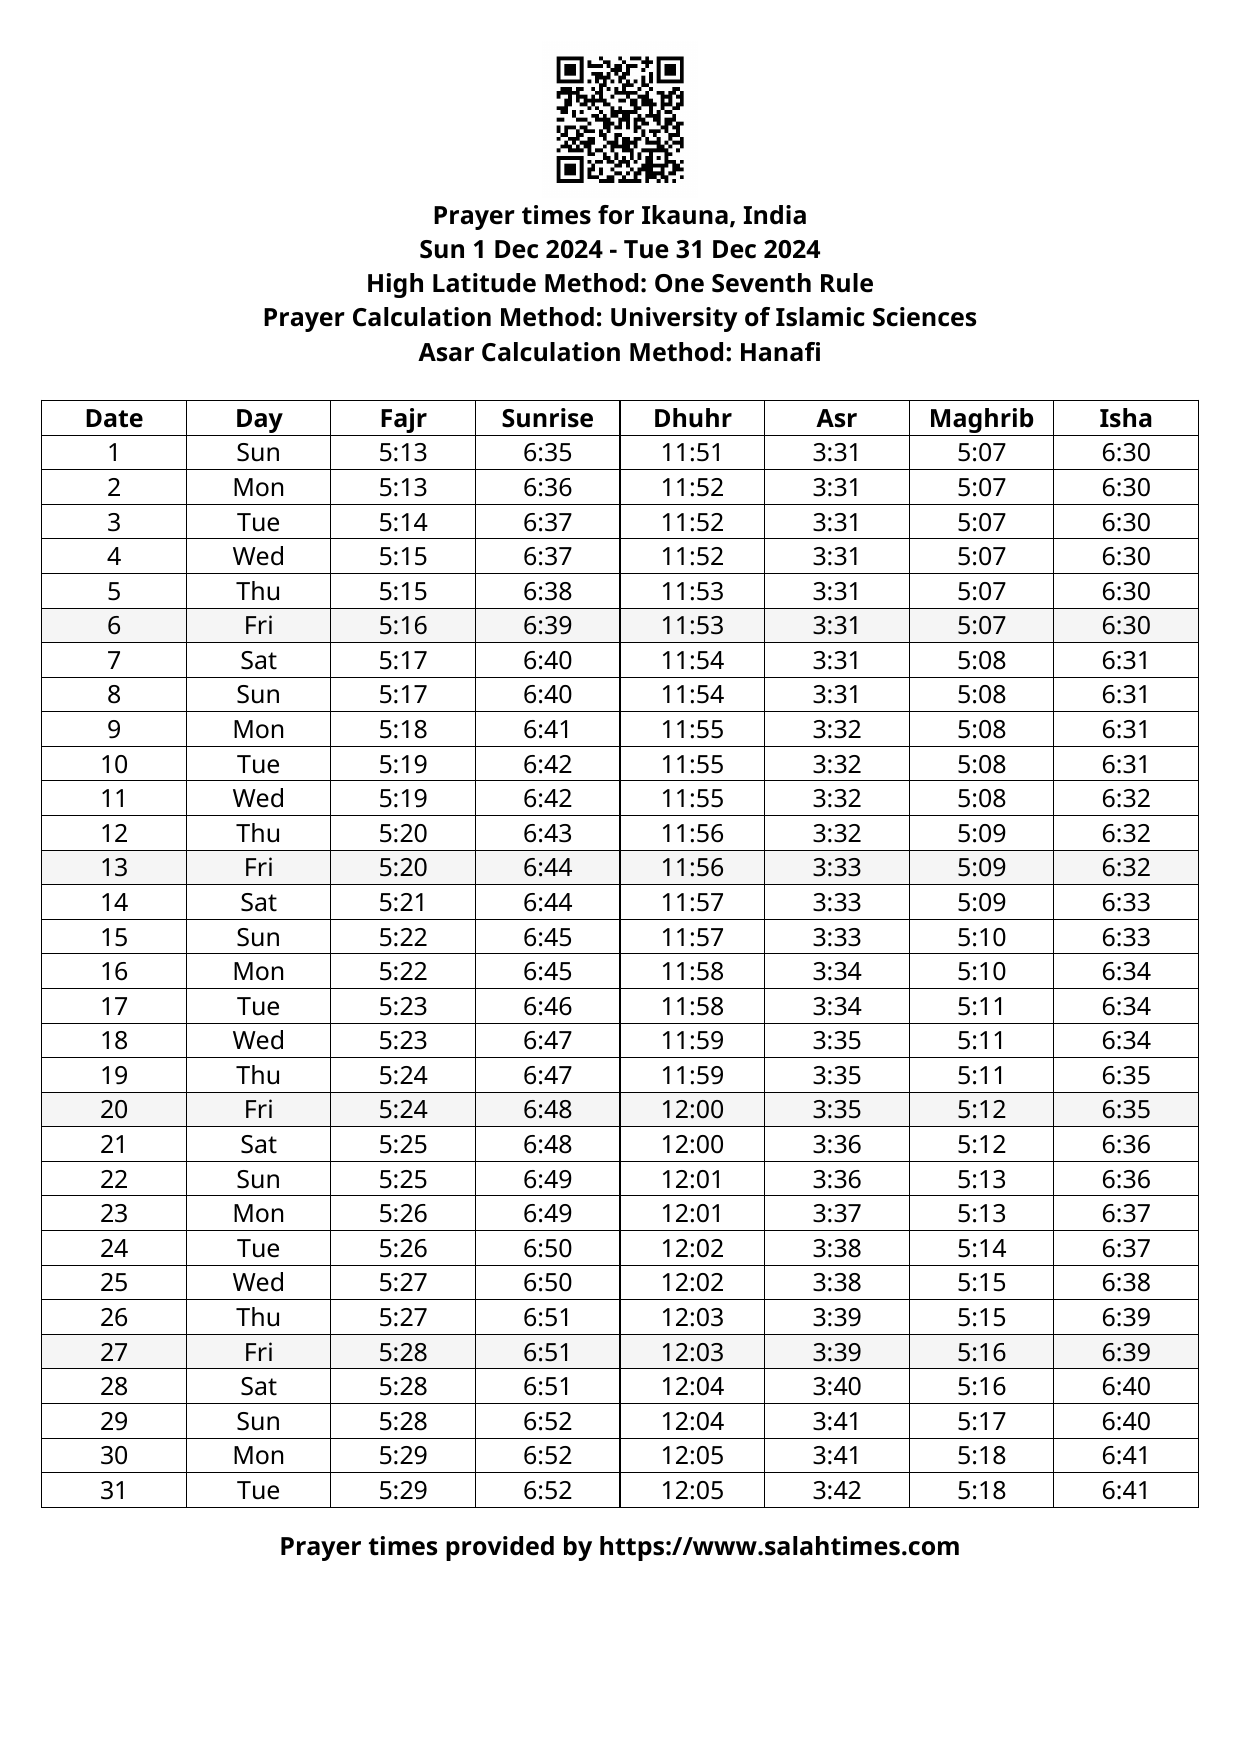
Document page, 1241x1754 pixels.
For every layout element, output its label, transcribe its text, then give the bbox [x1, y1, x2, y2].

table_cell 6:30 [1054, 609, 1198, 642]
table_cell 6:50 [476, 1231, 619, 1264]
table_cell 3:36 [765, 1162, 909, 1195]
table_cell 11:58 [621, 989, 764, 1022]
table_cell 11:51 [621, 436, 764, 469]
table_cell 3:33 [765, 885, 909, 919]
table_cell 5:15 [331, 539, 475, 573]
table_cell 5:19 [331, 781, 475, 815]
table_cell 12:05 [621, 1473, 764, 1507]
table_cell Fri [187, 851, 330, 884]
table_cell 6:31 [1054, 747, 1198, 780]
table_cell 5:17 [331, 643, 475, 677]
table_cell 13 [42, 851, 186, 884]
table_cell 6:40 [476, 678, 619, 711]
table_cell Mon [187, 712, 330, 746]
table_cell 6:43 [476, 816, 619, 849]
text Prayer times for Ikauna, India [42, 198, 1198, 232]
table_cell 5:19 [331, 747, 475, 780]
table_cell 3:32 [765, 781, 909, 815]
table_cell 5:21 [331, 885, 475, 919]
table_cell 12:01 [621, 1196, 764, 1230]
table_cell 3 [42, 505, 186, 538]
table_cell Thu [187, 816, 330, 849]
table_cell 3:32 [765, 816, 909, 849]
table_cell 29 [42, 1404, 186, 1437]
table_cell 6:31 [1054, 712, 1198, 746]
table_cell 5:07 [910, 470, 1053, 504]
table_cell 6:32 [1054, 781, 1198, 815]
table_cell 6:44 [476, 885, 619, 919]
table_cell 6:47 [476, 1024, 619, 1057]
table_cell 5:23 [331, 989, 475, 1022]
table_cell 6:30 [1054, 470, 1198, 504]
table_cell 6:31 [1054, 643, 1198, 677]
table_cell 6:40 [1054, 1369, 1198, 1403]
table_cell 11:53 [621, 609, 764, 642]
table_cell 6:51 [476, 1335, 619, 1368]
table_cell 6:44 [476, 851, 619, 884]
table_cell 5:28 [331, 1369, 475, 1403]
table_cell 5:12 [910, 1127, 1053, 1161]
table_cell 5:25 [331, 1127, 475, 1161]
table_cell Thu [187, 1058, 330, 1092]
table_cell Wed [187, 1266, 330, 1299]
table_cell 5:13 [910, 1196, 1053, 1230]
table_cell 3:31 [765, 470, 909, 504]
table_cell 5 [42, 574, 186, 607]
table_cell 6:48 [476, 1093, 619, 1126]
table_cell 5:28 [331, 1335, 475, 1368]
table_cell 4 [42, 539, 186, 573]
table_cell 18 [42, 1024, 186, 1057]
table_cell Sat [187, 1369, 330, 1403]
table_cell 3:31 [765, 574, 909, 607]
table_cell 3:33 [765, 851, 909, 884]
table_cell 11:57 [621, 885, 764, 919]
table_cell 5:07 [910, 574, 1053, 607]
text Prayer Calculation Method: University of Islamic Sciences [42, 300, 1198, 334]
table_cell 5:15 [910, 1266, 1053, 1299]
table_cell 6:30 [1054, 505, 1198, 538]
table_cell 6:46 [476, 989, 619, 1022]
table_cell 5:11 [910, 989, 1053, 1022]
table_cell 5:08 [910, 643, 1053, 677]
table_cell 6:48 [476, 1127, 619, 1161]
table_cell Tue [187, 505, 330, 538]
table_cell 5:07 [910, 436, 1053, 469]
table_cell 22 [42, 1162, 186, 1195]
table_header Isha [1054, 401, 1198, 434]
table_cell 11 [42, 781, 186, 815]
table_cell 3:39 [765, 1335, 909, 1368]
table_cell 21 [42, 1127, 186, 1161]
table_cell 6:40 [1054, 1404, 1198, 1437]
table_cell 5:22 [331, 954, 475, 988]
table_cell 5:18 [910, 1439, 1053, 1472]
table_cell 5:14 [331, 505, 475, 538]
table_cell 5:24 [331, 1093, 475, 1126]
table_cell 15 [42, 920, 186, 953]
table_cell 12:02 [621, 1231, 764, 1264]
table_cell 11:52 [621, 539, 764, 573]
table_cell 12:00 [621, 1093, 764, 1126]
table_cell 3:31 [765, 643, 909, 677]
table_cell 3:41 [765, 1439, 909, 1472]
table_cell 5:18 [331, 712, 475, 746]
table_cell 5:23 [331, 1024, 475, 1057]
table_cell 12 [42, 816, 186, 849]
table_cell 3:38 [765, 1231, 909, 1264]
table_cell 19 [42, 1058, 186, 1092]
table_cell 6:39 [476, 609, 619, 642]
table_cell 6:36 [476, 470, 619, 504]
table_cell 11:56 [621, 851, 764, 884]
table_cell Tue [187, 989, 330, 1022]
table_cell 5:07 [910, 505, 1053, 538]
table_cell 12:04 [621, 1369, 764, 1403]
table_cell 6:35 [1054, 1058, 1198, 1092]
table_cell 25 [42, 1266, 186, 1299]
table_cell 5:20 [331, 816, 475, 849]
table_cell 3:31 [765, 539, 909, 573]
table_cell 12:02 [621, 1266, 764, 1299]
table_cell 6:34 [1054, 989, 1198, 1022]
table_cell 11:53 [621, 574, 764, 607]
table_cell 5:20 [331, 851, 475, 884]
table_cell Sun [187, 1162, 330, 1195]
table_cell 12:05 [621, 1439, 764, 1472]
table_cell 6:35 [1054, 1093, 1198, 1126]
table_cell 3:41 [765, 1404, 909, 1437]
table_cell 6:38 [476, 574, 619, 607]
table_cell 3:31 [765, 505, 909, 538]
table_cell 7 [42, 643, 186, 677]
table_cell Thu [187, 574, 330, 607]
table_cell Tue [187, 1473, 330, 1507]
table_cell 6:37 [1054, 1231, 1198, 1264]
table_cell 6:34 [1054, 1024, 1198, 1057]
table_cell 5:13 [331, 470, 475, 504]
table_cell Tue [187, 747, 330, 780]
table_cell Mon [187, 954, 330, 988]
table_cell 5:16 [331, 609, 475, 642]
table_cell 5:15 [331, 574, 475, 607]
table_cell 6:33 [1054, 885, 1198, 919]
table_cell 6:39 [1054, 1300, 1198, 1334]
table_cell 6:31 [1054, 678, 1198, 711]
table_cell Tue [187, 1231, 330, 1264]
table_cell 3:34 [765, 954, 909, 988]
table_cell 14 [42, 885, 186, 919]
table_cell 5:25 [331, 1162, 475, 1195]
table_cell 3:33 [765, 920, 909, 953]
table_cell 3:32 [765, 747, 909, 780]
table_cell 6:41 [1054, 1439, 1198, 1472]
table_cell 6 [42, 609, 186, 642]
table_cell 5:09 [910, 851, 1053, 884]
table_cell 11:55 [621, 747, 764, 780]
table_cell 6:30 [1054, 574, 1198, 607]
table_cell 5:16 [910, 1335, 1053, 1368]
table_cell 11:52 [621, 505, 764, 538]
table_cell 6:39 [1054, 1335, 1198, 1368]
table_cell 6:42 [476, 747, 619, 780]
table_cell 3:36 [765, 1127, 909, 1161]
table_cell 5:17 [331, 678, 475, 711]
table_cell 3:35 [765, 1058, 909, 1092]
text Sun 1 Dec 2024 - Tue 31 Dec 2024 [42, 232, 1198, 266]
table_header Day [187, 401, 330, 434]
table_cell 11:52 [621, 470, 764, 504]
table_cell 5:08 [910, 712, 1053, 746]
table_cell 6:37 [476, 505, 619, 538]
table_cell 6:51 [476, 1300, 619, 1334]
table_cell 12:03 [621, 1300, 764, 1334]
table_cell 24 [42, 1231, 186, 1264]
table_cell 6:45 [476, 954, 619, 988]
table_cell 6:30 [1054, 539, 1198, 573]
table_cell 12:00 [621, 1127, 764, 1161]
table_cell 5:08 [910, 781, 1053, 815]
table_cell 11:54 [621, 678, 764, 711]
table_cell Wed [187, 781, 330, 815]
table_cell 31 [42, 1473, 186, 1507]
table_cell 6:33 [1054, 920, 1198, 953]
table_cell 10 [42, 747, 186, 780]
table_cell Sat [187, 1127, 330, 1161]
table_cell 6:50 [476, 1266, 619, 1299]
table_cell 11:59 [621, 1024, 764, 1057]
table_cell 20 [42, 1093, 186, 1126]
table_cell 6:41 [476, 712, 619, 746]
table_cell Mon [187, 1439, 330, 1472]
table_cell 23 [42, 1196, 186, 1230]
table_cell 27 [42, 1335, 186, 1368]
table_header Asr [765, 401, 909, 434]
table_cell 6:42 [476, 781, 619, 815]
table_cell 9 [42, 712, 186, 746]
table_cell 3:31 [765, 678, 909, 711]
table_cell 5:16 [910, 1369, 1053, 1403]
table_cell 16 [42, 954, 186, 988]
table_cell Sat [187, 643, 330, 677]
table_cell 3:31 [765, 609, 909, 642]
table_cell Wed [187, 539, 330, 573]
table_cell 12:03 [621, 1335, 764, 1368]
table_cell 6:52 [476, 1473, 619, 1507]
table_cell 5:29 [331, 1473, 475, 1507]
table_cell 5:11 [910, 1024, 1053, 1057]
table_cell 5:09 [910, 816, 1053, 849]
table_cell 12:01 [621, 1162, 764, 1195]
table_cell 3:37 [765, 1196, 909, 1230]
table_cell 6:47 [476, 1058, 619, 1092]
table_cell 5:13 [331, 436, 475, 469]
table_cell 6:49 [476, 1196, 619, 1230]
table_cell 5:08 [910, 747, 1053, 780]
table_header Dhuhr [621, 401, 764, 434]
table_cell 6:32 [1054, 816, 1198, 849]
table_cell Fri [187, 609, 330, 642]
text Asar Calculation Method: Hanafi [42, 334, 1198, 368]
table_cell 11:56 [621, 816, 764, 849]
table_cell 3:35 [765, 1024, 909, 1057]
table_cell 5:22 [331, 920, 475, 953]
table_cell 5:26 [331, 1231, 475, 1264]
table_cell Sun [187, 678, 330, 711]
table_cell 5:14 [910, 1231, 1053, 1264]
table_cell Fri [187, 1335, 330, 1368]
table_cell 5:10 [910, 954, 1053, 988]
table_cell 5:24 [331, 1058, 475, 1092]
table_cell 5:07 [910, 609, 1053, 642]
table_header Maghrib [910, 401, 1053, 434]
table_cell 11:57 [621, 920, 764, 953]
table_cell 26 [42, 1300, 186, 1334]
table_cell 5:17 [910, 1404, 1053, 1437]
table_cell Thu [187, 1300, 330, 1334]
table_cell Mon [187, 1196, 330, 1230]
picture [542, 41, 699, 198]
table_cell 5:12 [910, 1093, 1053, 1126]
table_cell 5:15 [910, 1300, 1053, 1334]
table_cell Sat [187, 885, 330, 919]
table_cell 5:27 [331, 1266, 475, 1299]
table_cell 6:32 [1054, 851, 1198, 884]
text High Latitude Method: One Seventh Rule [42, 266, 1198, 300]
table_cell 6:34 [1054, 954, 1198, 988]
text Prayer times provided by https://www.salahtimes.com [42, 1528, 1198, 1563]
table_cell 3:40 [765, 1369, 909, 1403]
table_cell 5:26 [331, 1196, 475, 1230]
table_cell 5:10 [910, 920, 1053, 953]
table_cell 3:42 [765, 1473, 909, 1507]
table_cell 1 [42, 436, 186, 469]
table_cell Sun [187, 436, 330, 469]
table_cell 5:13 [910, 1162, 1053, 1195]
table_cell 6:36 [1054, 1127, 1198, 1161]
table_cell 6:49 [476, 1162, 619, 1195]
table_header Date [42, 401, 186, 434]
table_cell 17 [42, 989, 186, 1022]
table_cell 3:32 [765, 712, 909, 746]
table_cell 3:31 [765, 436, 909, 469]
table_cell Wed [187, 1024, 330, 1057]
table_cell 6:51 [476, 1369, 619, 1403]
table_header Fajr [331, 401, 475, 434]
table_cell 8 [42, 678, 186, 711]
table_cell 5:11 [910, 1058, 1053, 1092]
table_cell 6:41 [1054, 1473, 1198, 1507]
table_header Sunrise [476, 401, 619, 434]
table_cell Sun [187, 1404, 330, 1437]
table_cell Sun [187, 920, 330, 953]
table_cell Mon [187, 470, 330, 504]
table_cell 6:37 [1054, 1196, 1198, 1230]
table_cell 5:18 [910, 1473, 1053, 1507]
table_cell Fri [187, 1093, 330, 1126]
table_cell 6:30 [1054, 436, 1198, 469]
table_cell 6:36 [1054, 1162, 1198, 1195]
table_cell 28 [42, 1369, 186, 1403]
table_cell 11:58 [621, 954, 764, 988]
table_cell 5:09 [910, 885, 1053, 919]
table_cell 5:08 [910, 678, 1053, 711]
table_cell 6:35 [476, 436, 619, 469]
table_cell 5:28 [331, 1404, 475, 1437]
table_cell 6:52 [476, 1439, 619, 1472]
table_cell 11:59 [621, 1058, 764, 1092]
table_cell 3:39 [765, 1300, 909, 1334]
table_cell 11:54 [621, 643, 764, 677]
table_cell 6:45 [476, 920, 619, 953]
table_cell 3:34 [765, 989, 909, 1022]
table_cell 12:04 [621, 1404, 764, 1437]
table_cell 3:38 [765, 1266, 909, 1299]
table_cell 30 [42, 1439, 186, 1472]
table_cell 6:37 [476, 539, 619, 573]
table_cell 3:35 [765, 1093, 909, 1126]
table_cell 11:55 [621, 712, 764, 746]
table_cell 5:07 [910, 539, 1053, 573]
table_cell 11:55 [621, 781, 764, 815]
table_cell 2 [42, 470, 186, 504]
table_cell 6:52 [476, 1404, 619, 1437]
table_cell 5:27 [331, 1300, 475, 1334]
table_cell 6:38 [1054, 1266, 1198, 1299]
table_cell 6:40 [476, 643, 619, 677]
table_cell 5:29 [331, 1439, 475, 1472]
